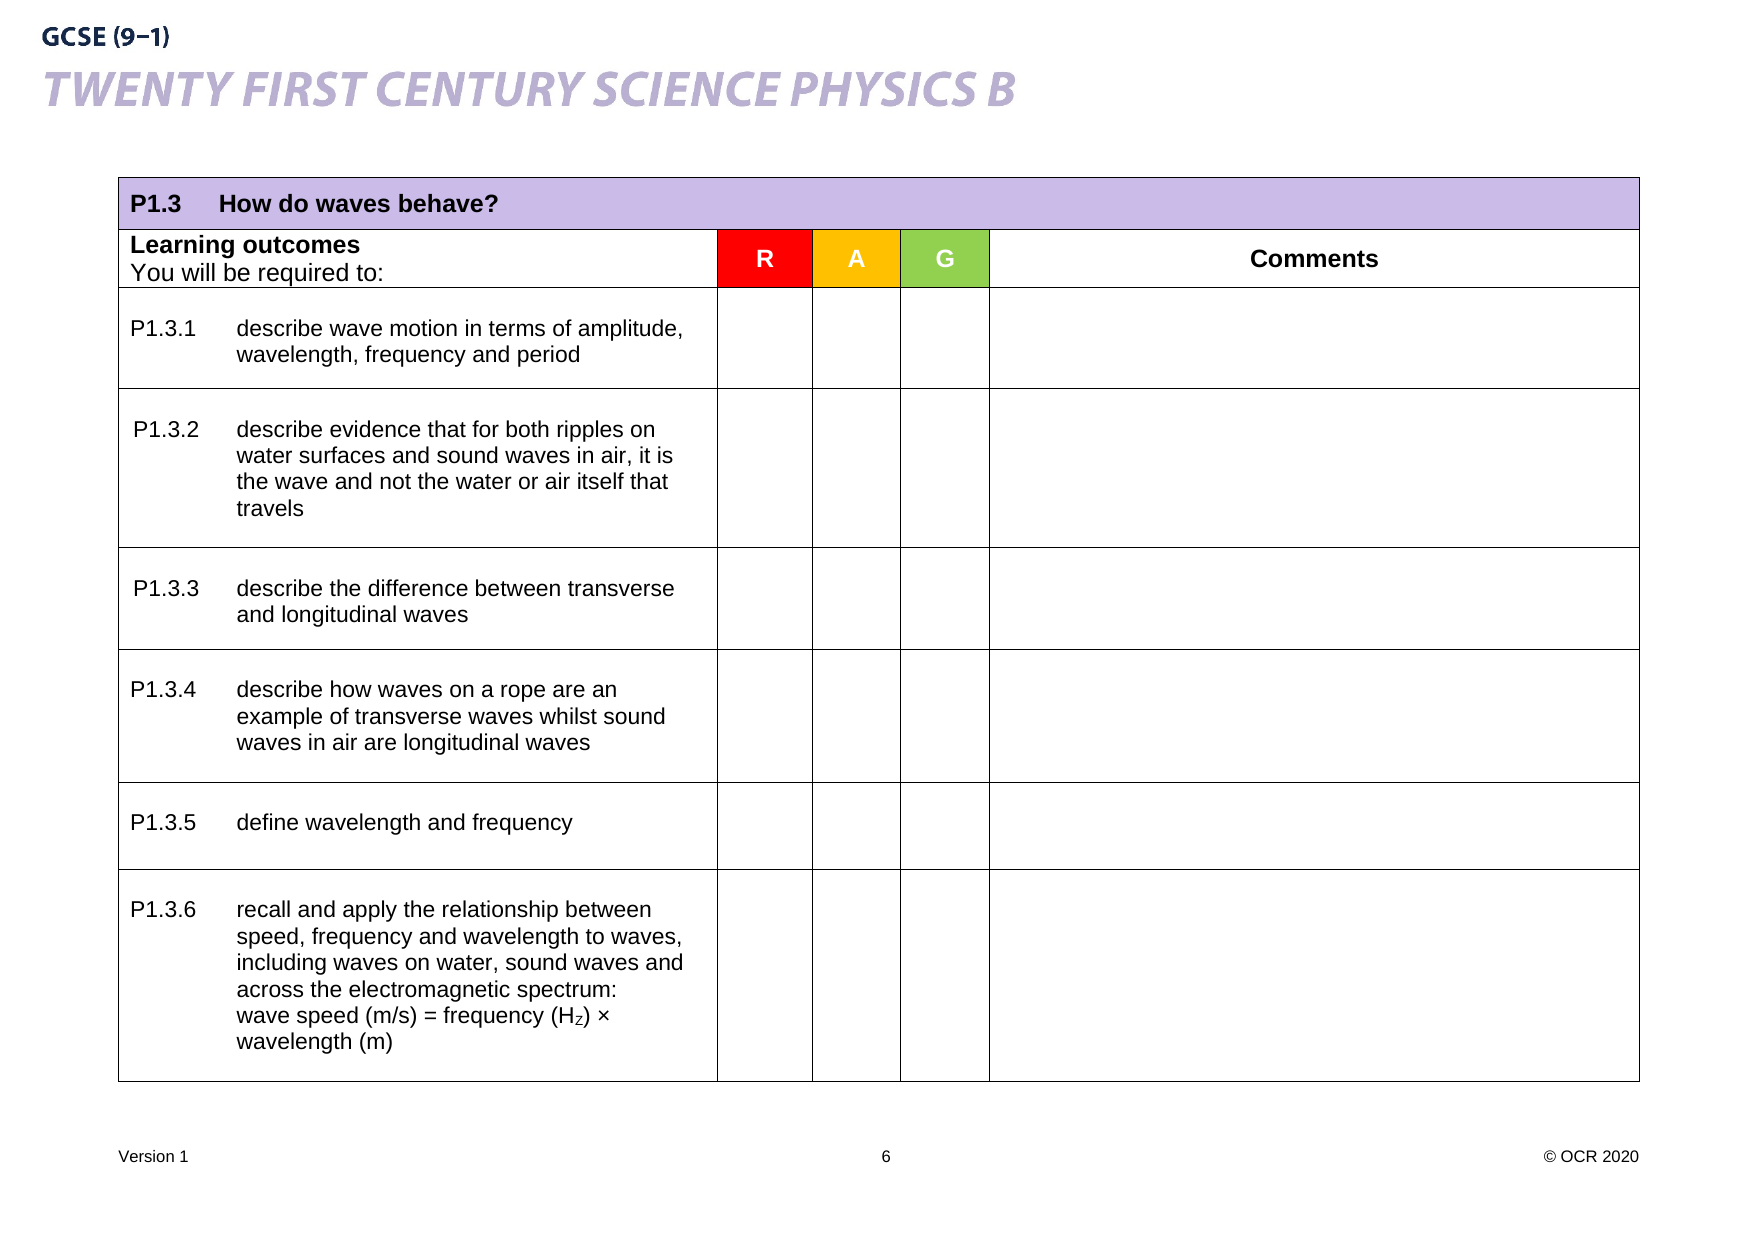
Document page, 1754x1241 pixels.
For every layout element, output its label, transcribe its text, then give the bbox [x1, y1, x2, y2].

table_cell [718, 783, 812, 869]
table_cell Comments [990, 230, 1639, 287]
table_cell [718, 650, 812, 782]
table_cell [901, 389, 989, 547]
table_cell [718, 548, 812, 649]
table_cell P1.3.6 recall and apply the relationship between speed, frequency and wavelength to waves, including waves on water, sound waves and across the electromagnetic spectrum: wave speed (m/s) = frequency (HZ) × wavelength (m) [119, 870, 717, 1081]
table_cell [718, 389, 812, 547]
table_cell [813, 650, 900, 782]
table_cell [990, 548, 1639, 649]
table_cell [990, 870, 1639, 1081]
table_cell [813, 288, 900, 388]
table_cell [718, 288, 812, 388]
table_header P1.3 How do waves behave? [119, 178, 1639, 229]
table_cell [813, 783, 900, 869]
table_cell G [901, 230, 989, 287]
table_cell [718, 870, 812, 1081]
table_cell Learning outcomes You will be required to: [119, 230, 717, 287]
table_cell [901, 870, 989, 1081]
table_cell [813, 548, 900, 649]
table_cell P1.3.5 define wavelength and frequency [119, 783, 717, 869]
table_cell [901, 783, 989, 869]
table_cell [813, 870, 900, 1081]
table_cell A [813, 230, 900, 287]
table_cell [813, 389, 900, 547]
table_cell [990, 650, 1639, 782]
table_cell P1.3.3 describe the difference between transverse and longitudinal waves [119, 548, 717, 649]
table_cell [901, 548, 989, 649]
table_cell [901, 650, 989, 782]
picture [1, 0, 1754, 177]
table_cell P1.3.4 describe how waves on a rope are an example of transverse waves whilst sound waves in air are longitudinal waves [119, 650, 717, 782]
table_cell [990, 288, 1639, 388]
table_cell P1.3.1 describe wave motion in terms of amplitude, wavelength, frequency and period [119, 288, 717, 388]
table_cell [901, 288, 989, 388]
table_cell [990, 783, 1639, 869]
table_cell P1.3.2 describe evidence that for both ripples on water surfaces and sound waves in air, it is the wave and not the water or air itself that travels [119, 389, 717, 547]
table_cell R [718, 230, 812, 287]
table_cell [990, 389, 1639, 547]
